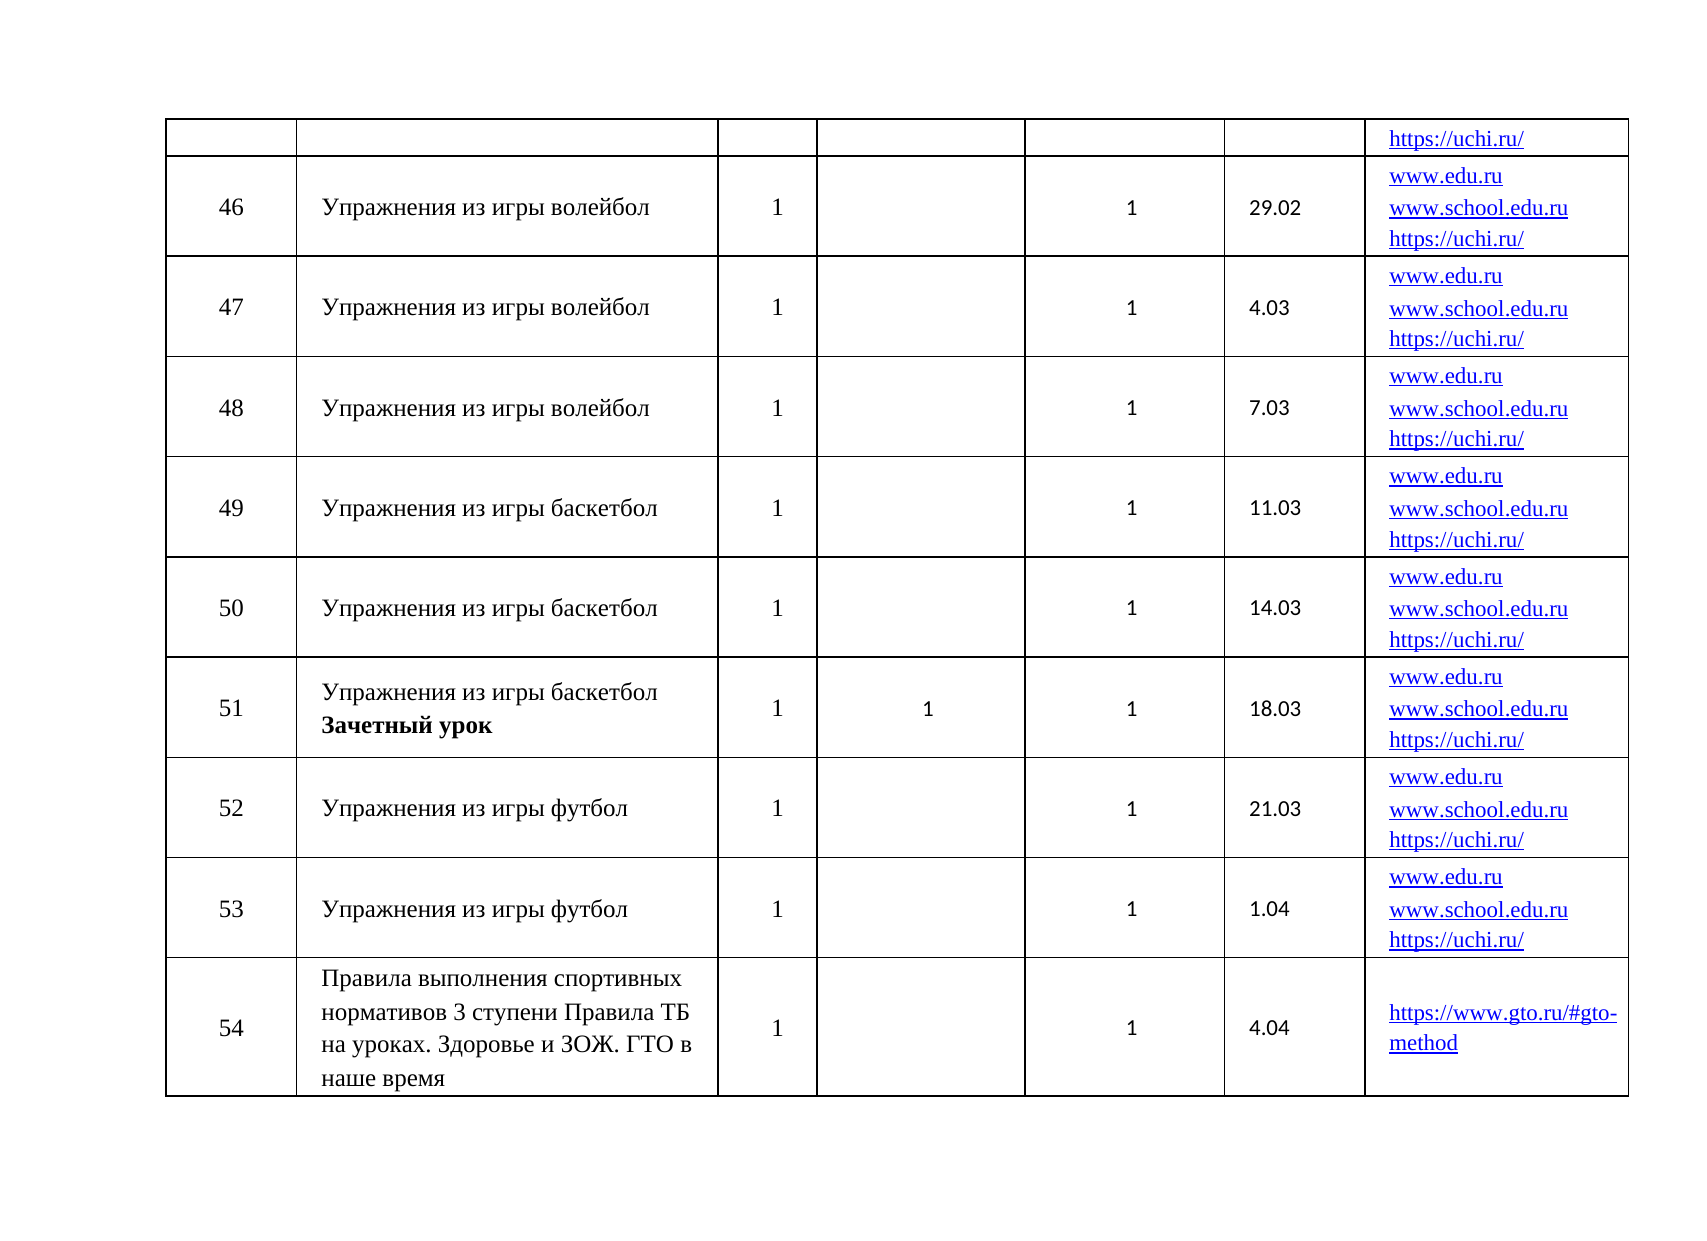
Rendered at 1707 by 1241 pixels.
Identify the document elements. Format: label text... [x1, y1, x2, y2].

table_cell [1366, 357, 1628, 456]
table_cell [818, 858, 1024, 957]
table_cell 1 [1026, 120, 1224, 155]
table_cell [818, 120, 1024, 155]
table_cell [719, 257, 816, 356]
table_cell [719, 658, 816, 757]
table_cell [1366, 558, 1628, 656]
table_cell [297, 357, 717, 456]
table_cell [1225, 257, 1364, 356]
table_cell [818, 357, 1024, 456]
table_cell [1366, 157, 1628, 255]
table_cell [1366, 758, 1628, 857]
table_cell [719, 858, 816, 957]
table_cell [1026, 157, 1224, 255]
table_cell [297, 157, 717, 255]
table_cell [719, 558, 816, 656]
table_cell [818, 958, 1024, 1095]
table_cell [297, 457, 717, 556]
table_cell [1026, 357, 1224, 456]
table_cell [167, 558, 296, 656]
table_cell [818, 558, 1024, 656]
table_cell 46 [167, 157, 296, 255]
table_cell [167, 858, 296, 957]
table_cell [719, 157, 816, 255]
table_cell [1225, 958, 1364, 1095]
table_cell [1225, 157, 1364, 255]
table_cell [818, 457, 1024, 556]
table_cell 1 [719, 120, 816, 155]
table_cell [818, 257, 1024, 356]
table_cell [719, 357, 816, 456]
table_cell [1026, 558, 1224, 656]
table_cell 26.02 [1225, 120, 1364, 155]
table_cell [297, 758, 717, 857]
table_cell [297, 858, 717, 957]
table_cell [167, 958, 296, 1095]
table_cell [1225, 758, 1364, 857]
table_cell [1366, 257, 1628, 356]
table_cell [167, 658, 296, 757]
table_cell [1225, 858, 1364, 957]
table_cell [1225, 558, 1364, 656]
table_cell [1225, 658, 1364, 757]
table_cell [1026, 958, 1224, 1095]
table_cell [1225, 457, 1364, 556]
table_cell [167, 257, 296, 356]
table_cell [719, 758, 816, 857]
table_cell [297, 120, 717, 155]
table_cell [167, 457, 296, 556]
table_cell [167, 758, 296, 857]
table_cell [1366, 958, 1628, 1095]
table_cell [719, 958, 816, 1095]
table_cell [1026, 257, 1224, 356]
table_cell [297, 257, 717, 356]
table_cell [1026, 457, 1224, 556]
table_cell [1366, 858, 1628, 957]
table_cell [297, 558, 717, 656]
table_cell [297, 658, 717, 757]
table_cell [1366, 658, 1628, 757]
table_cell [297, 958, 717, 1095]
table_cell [1366, 120, 1628, 155]
table_cell 45 [167, 120, 296, 155]
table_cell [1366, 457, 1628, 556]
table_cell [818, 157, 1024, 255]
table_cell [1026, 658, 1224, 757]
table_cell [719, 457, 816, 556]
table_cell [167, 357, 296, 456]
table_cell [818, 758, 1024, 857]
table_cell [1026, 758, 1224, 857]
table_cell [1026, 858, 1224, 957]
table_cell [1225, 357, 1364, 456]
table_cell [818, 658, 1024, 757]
